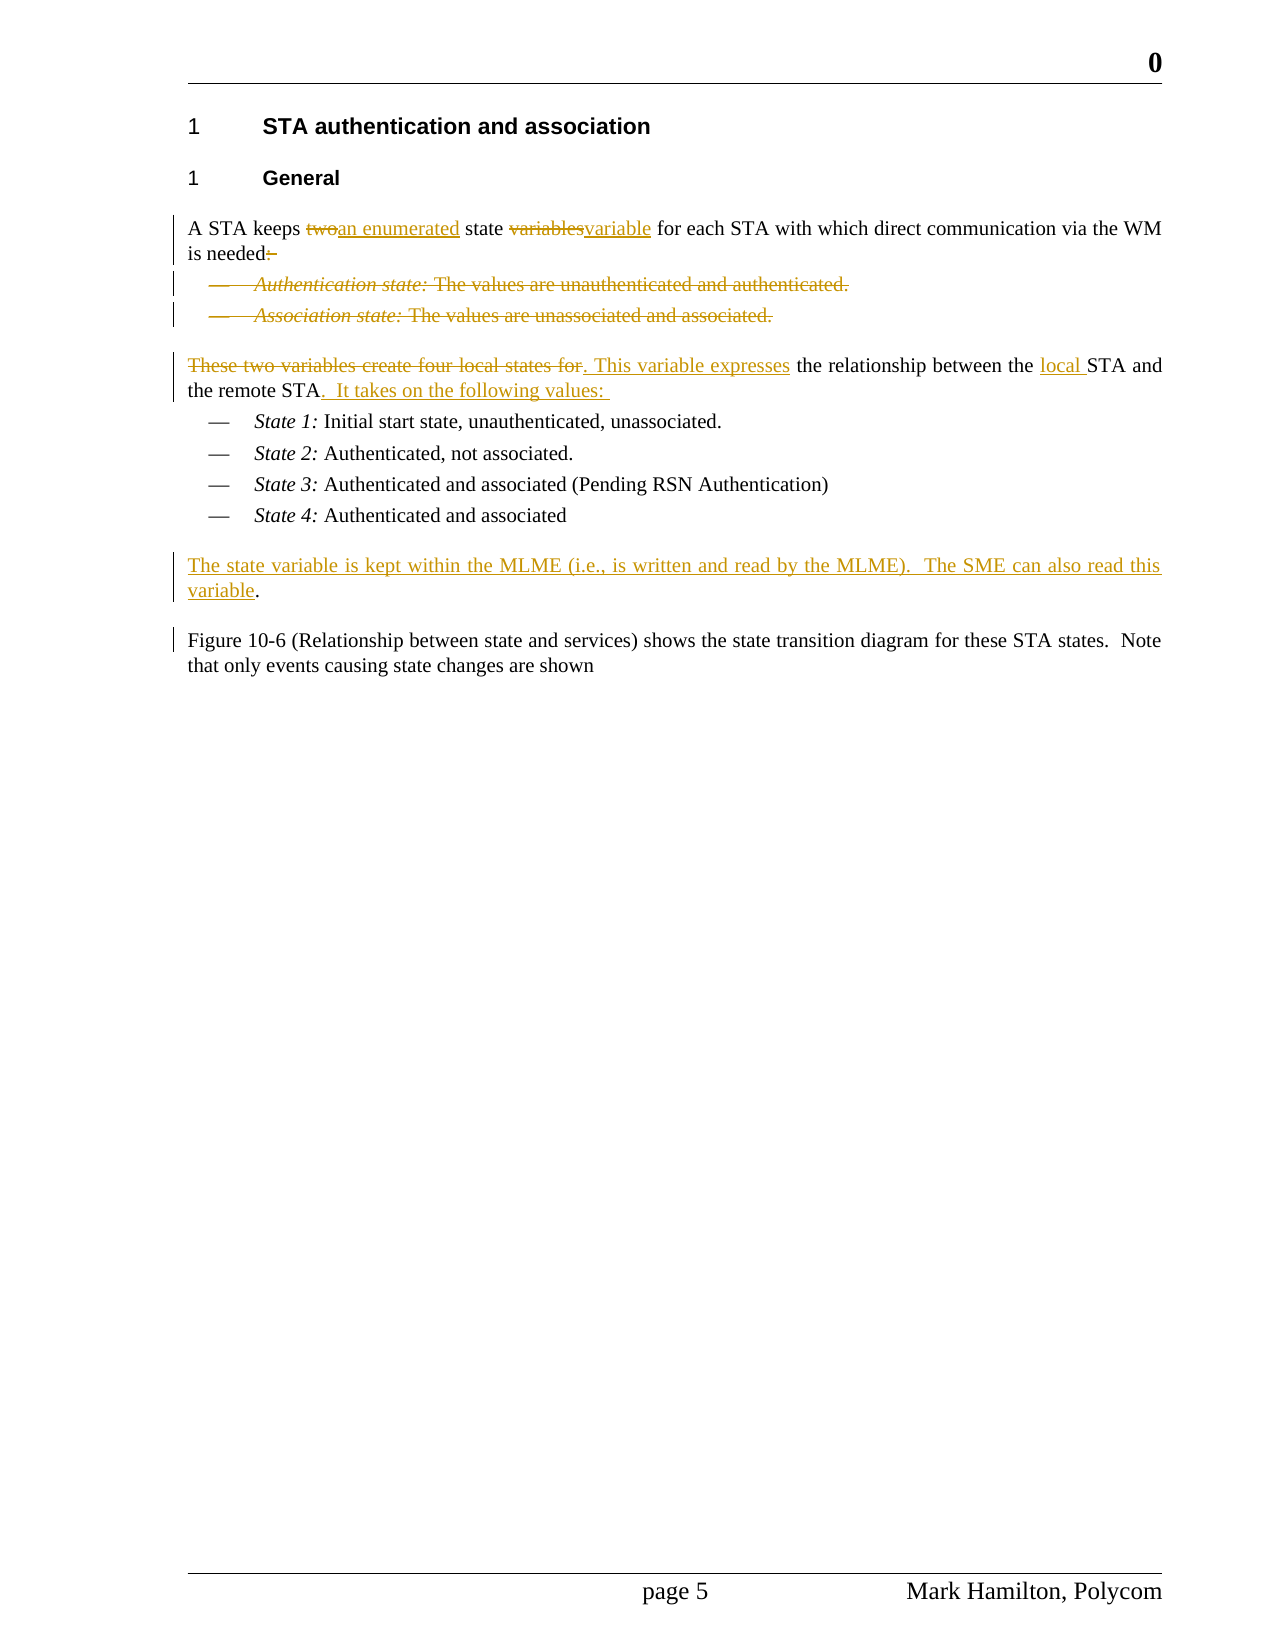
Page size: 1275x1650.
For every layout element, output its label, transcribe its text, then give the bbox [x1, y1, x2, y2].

list STA authentication and association [187, 112, 1162, 139]
list State 4: Authenticated and associated [208, 502, 1162, 527]
text A STA keeps state for each STA with which direct communication via the WM is needed [187, 214, 1162, 264]
list State 2: Authenticated, not associated. [208, 439, 1162, 464]
list State 1: Initial start state, unauthenticated, unassociated. [208, 408, 1162, 433]
list State 3: Authenticated and associated (Pending RSN Authentication) [208, 471, 1162, 496]
text . [187, 552, 1162, 574]
text Figure 10-6 (Relationship between state and services) shows the state transition diagram for these STA states. Note that only events causing state changes are shown [187, 627, 1162, 677]
text the relationship between the STA and the remote STA [187, 352, 1162, 402]
text . [187, 575, 1162, 602]
list General [187, 164, 1162, 189]
